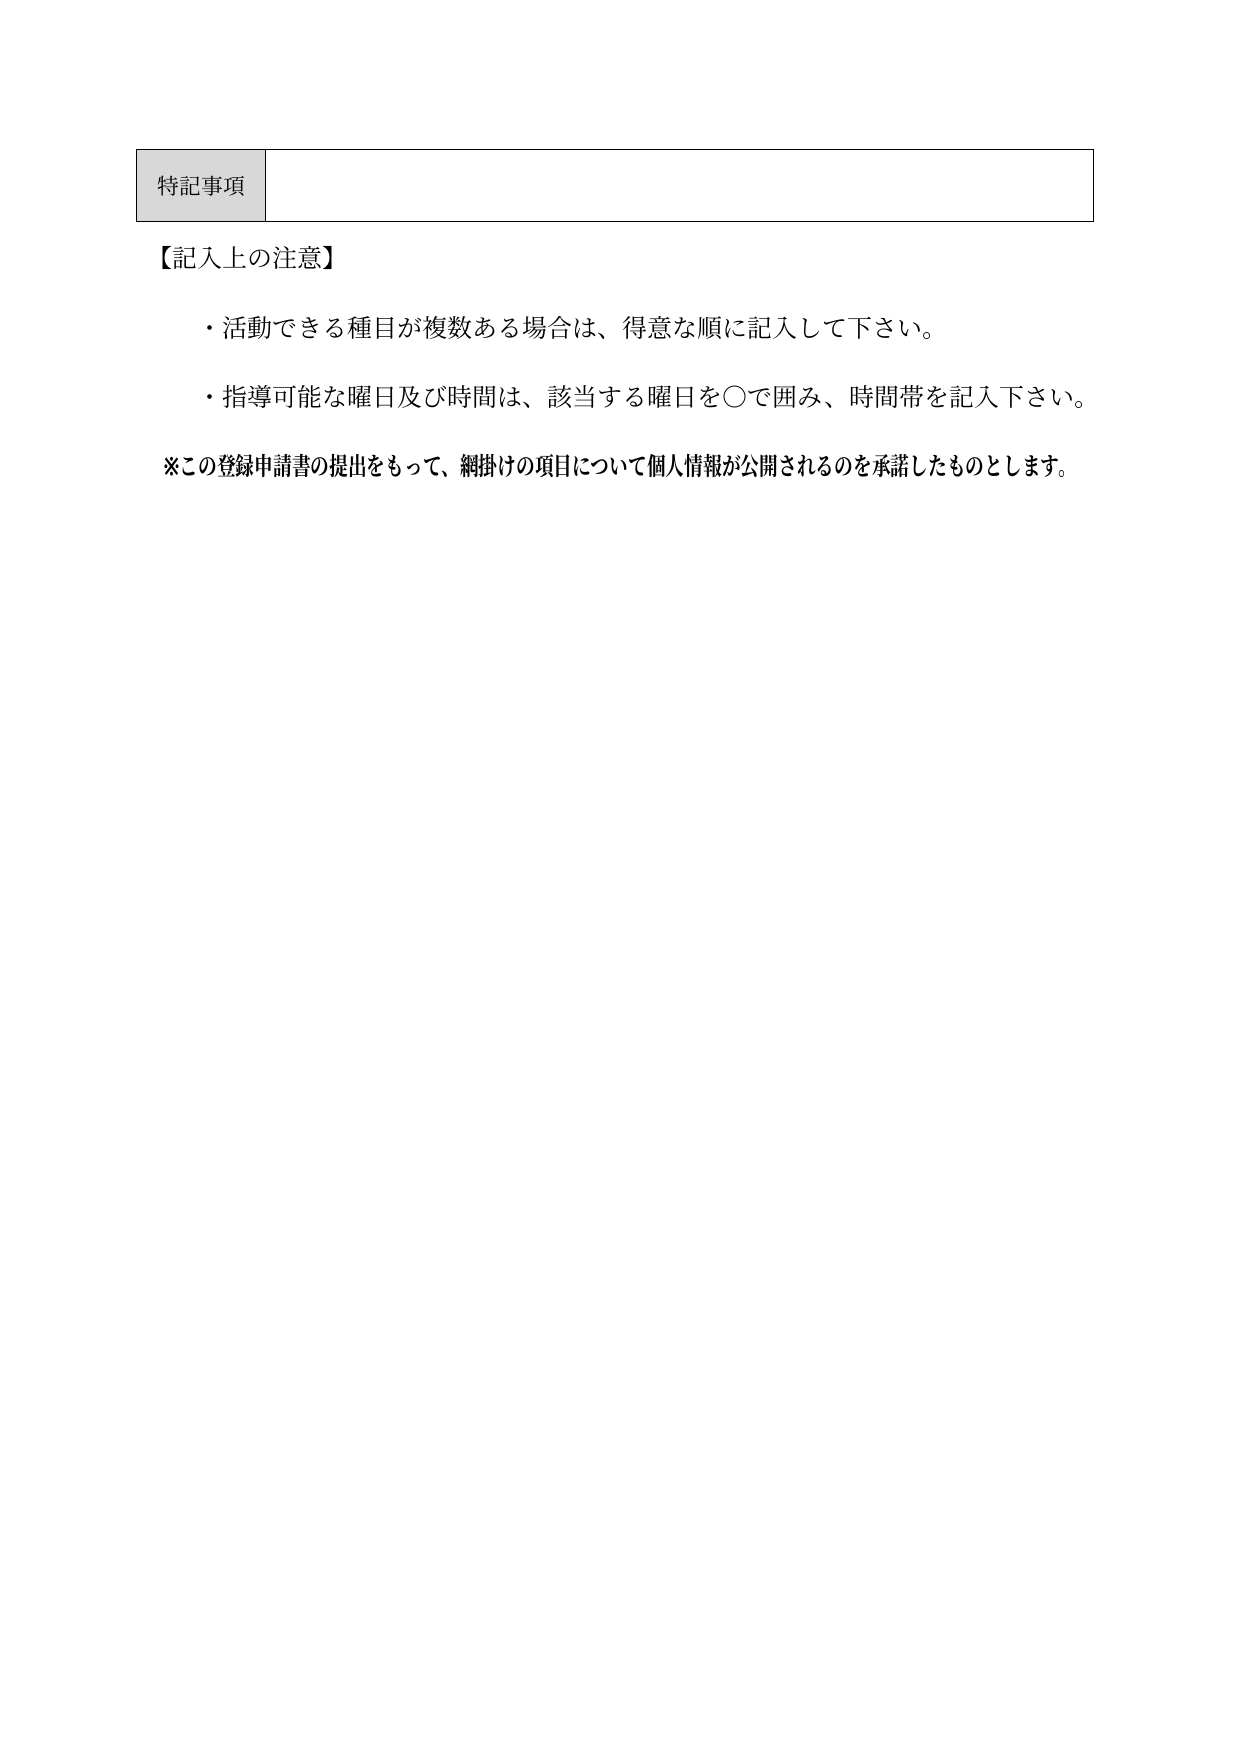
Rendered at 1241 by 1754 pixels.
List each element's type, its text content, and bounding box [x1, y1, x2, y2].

table_cell [266, 150, 1093, 221]
text ・活動できる種目が複数ある場合は、得意な順に記入して下さい。 [148, 292, 1092, 361]
text ・指導可能な曜日及び時間は、該当する曜日を○で囲み、時間帯を記入下さい。 [148, 361, 1092, 430]
text 【記入上の注意】 [148, 222, 1092, 292]
table_cell 特記事項 [137, 150, 265, 221]
text ※この登録申請書の提出をもって、網掛けの項目について個人情報が公開されるのを承諾したものとします。 [148, 430, 1092, 500]
